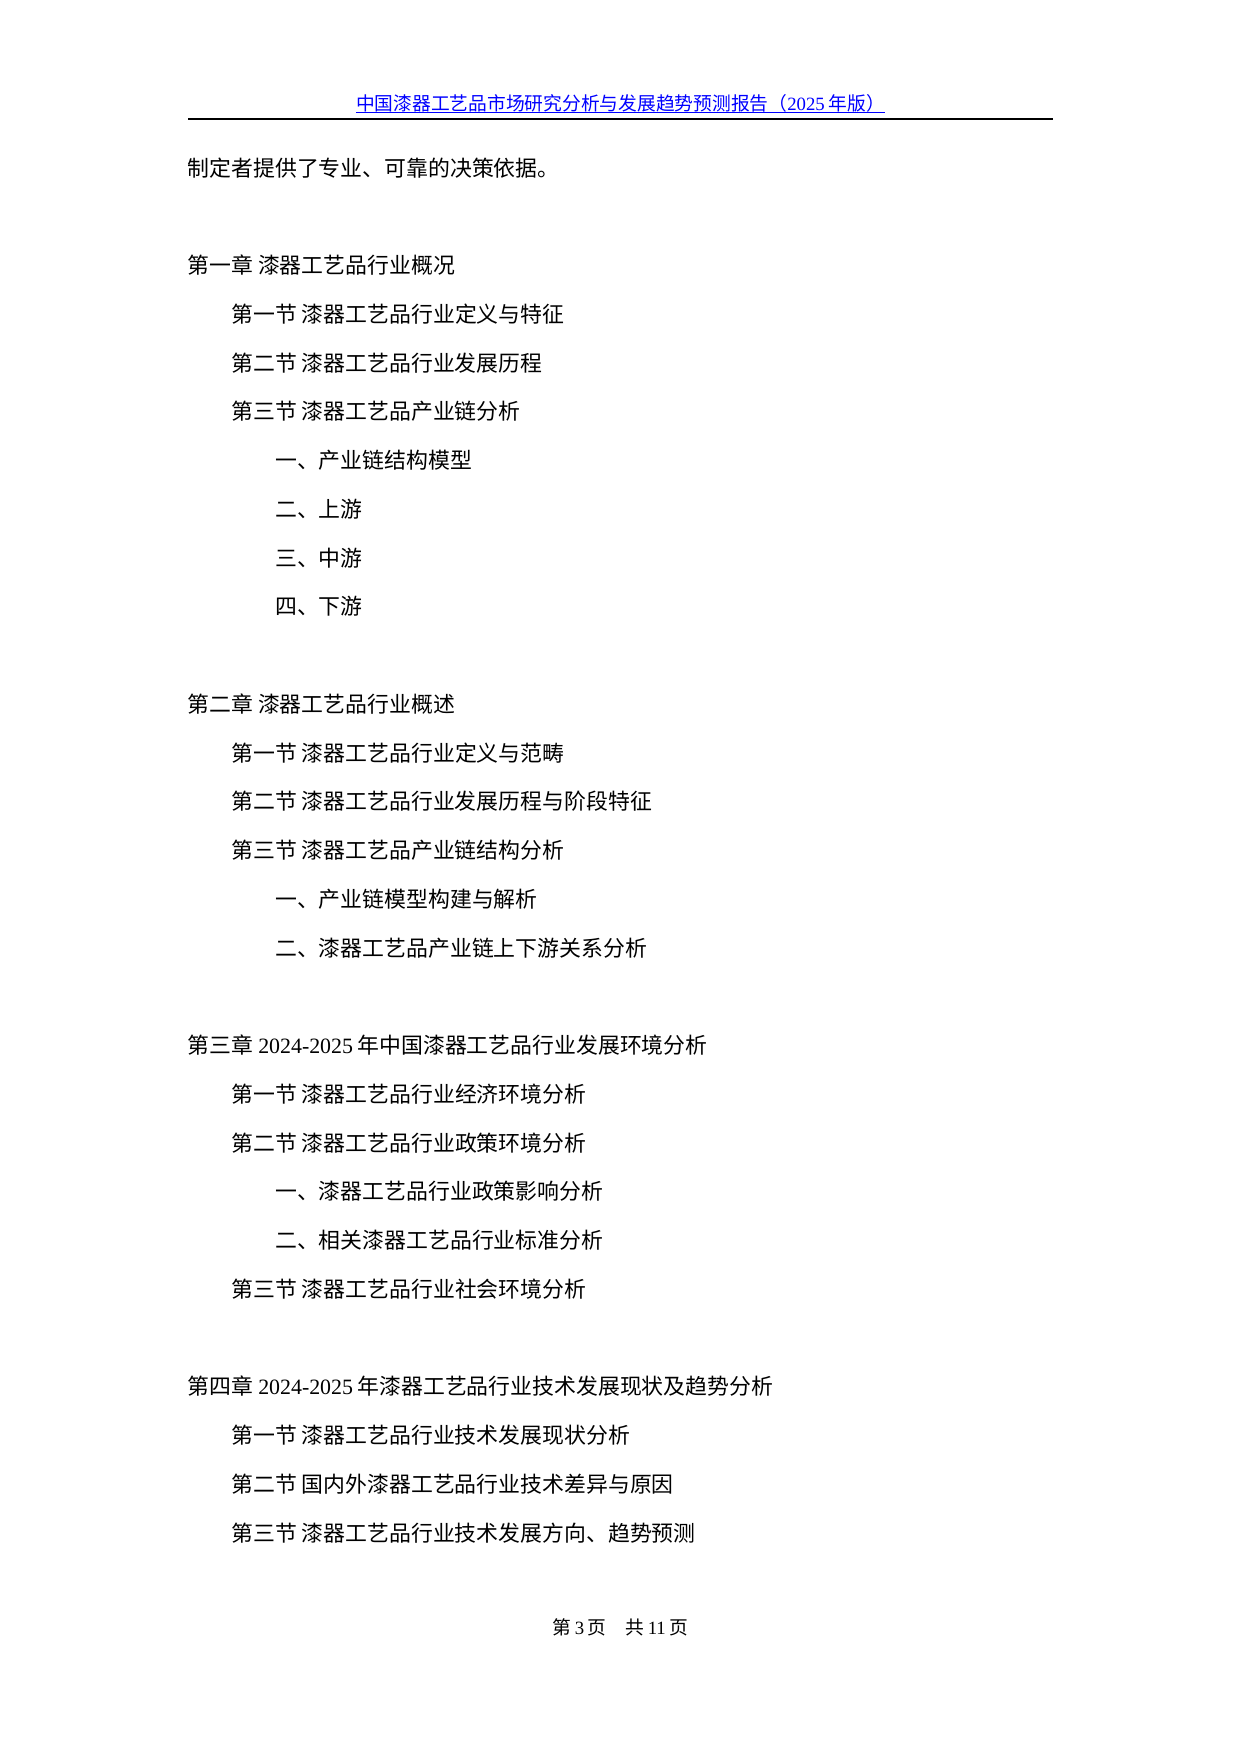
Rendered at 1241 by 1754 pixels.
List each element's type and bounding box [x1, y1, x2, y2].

text [187, 150, 1053, 1548]
